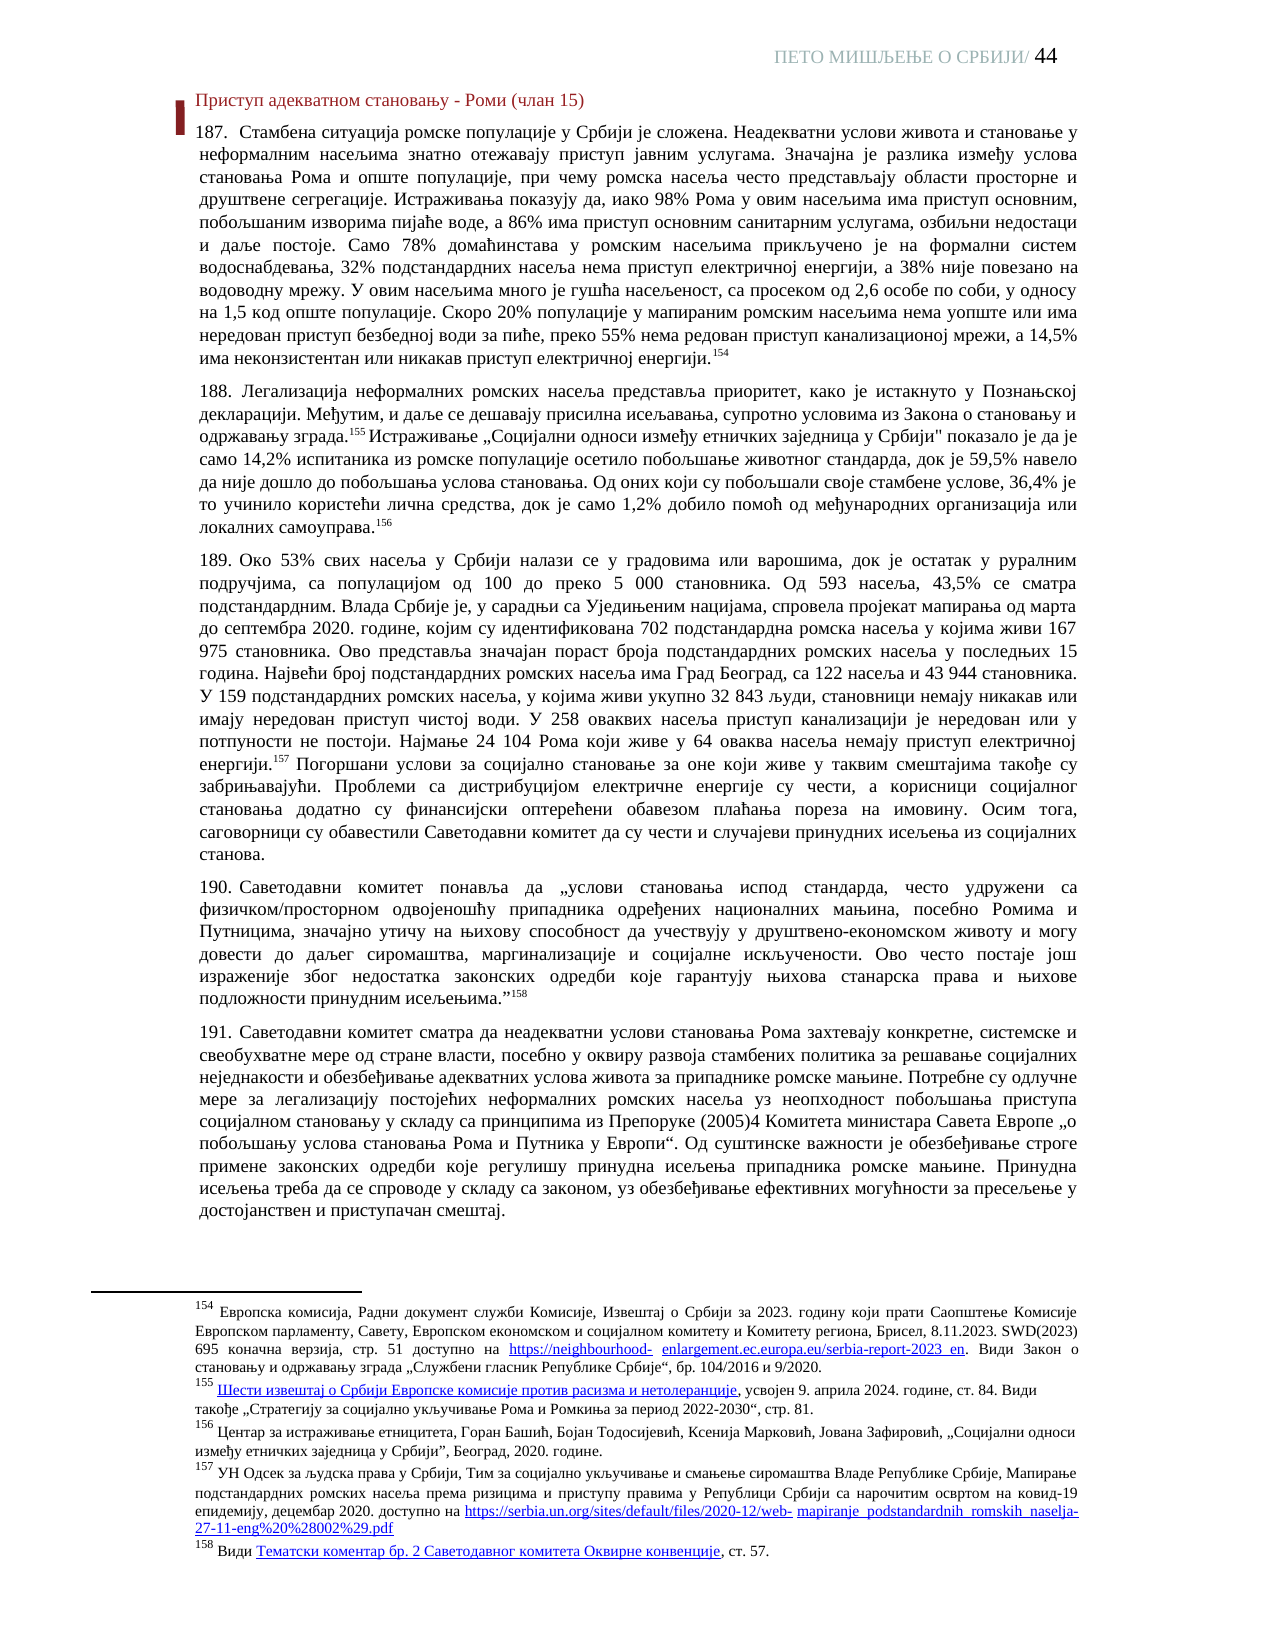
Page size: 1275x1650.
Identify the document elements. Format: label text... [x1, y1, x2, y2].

list Саветодавни комитет понавља да „услови становања испод стандарда, често удружени са физичком/просторном одвојеношћу припадника одређених националних мањина, посебно Ромима и Путницима, значајно утичу на њихову способност да учествују у друштвено-економском животу и могу довести до даљег сиромаштва, маргинализације и социјалне искључености. Ово често постаје још израженије због недостатка законских одредби које гарантују њихова станарска права и њихове подложности принудним исељењима.” [199, 876, 1078, 1008]
list Саветодавни комитет сматра да неадекватни услови становања Рома захтевају конкретне, системске и свеобухватне мере од стране власти, посебно у оквиру развоја стамбених политика за решавање социјалних неједнакости и обезбеђивање адекватних услова живота за припаднике ромске мањине. Потребне су одлучне мере за легализацију постојећих неформалних ромских насеља уз неопходност побољшања приступа социјалном становању у складу са принципима из Препоруке (2005)4 Комитета министара Савета Европе „о побољшању услова становања Рома и Путника у Европи“. Од суштинске важности је обезбеђивање строге примене законских одредби које регулишу принудна исељења припадника ромске мањине. Принудна исељења треба да се спроводе у складу са законом, уз обезбеђивање ефективних могућности за пресељење у достојанствен и приступачан смештај. [199, 1021, 1078, 1220]
list Легализација неформалних ромских насеља представља приоритет, како је истакнуто у Познањској декларацији. Међутим, и даље се дешавају присилна исељавања, супротно условима из Закона о становању и одржавању зграда. Истраживање „Социјални односи између етничких заједница у Србији" показало је да је само 14,2% испитаника из ромске популације осетило побољшање животног стандарда, док је 59,5% навело да није дошло до побољшања услова становања. Од оних који су побољшали своје стамбене услове, 36,4% је то учинило користећи лична средства, док је само 1,2% добило помоћ од међународних организација или локалних самоуправа. [199, 380, 1078, 537]
text Приступ адекватном становању - Роми (члан 15) [195, 89, 1169, 110]
list Стамбена ситуација ромске популације у Србији је сложена. Неадекватни услови живота и становање у неформалним насељима знатно отежавају приступ јавним услугама. Значајна је разлика између услова становања Рома и опште популације, при чему ромска насеља често представљају области просторне и друштвене сегрегације. Истраживања показују да, иако 98% Рома у овим насељима има приступ основним, побољшаним изворима пијаће воде, а 86% има приступ основним санитарним услугама, озбиљни недостаци и даље постоје. Само 78% домаћинстава у ромским насељима прикључено је на формални систем водоснабдевања, 32% подстандардних насеља нема приступ електричној енергији, а 38% није повезано на водоводну мрежу. У овим насељима много је гушћа насељеност, са просеком од 2,6 особе по соби, у односу на 1,5 код опште популације. Скоро 20% популације у мапираним ромским насељима нема уопште или има нередован приступ безбедној води за пиће, преко 55% нема редован приступ канализационој мрежи, а 14,5% има неконзистентан или никакав приступ електричној енергији. [195, 121, 1079, 368]
list Око 53% свих насеља у Србији налази се у градовима или варошима, док је остатак у руралним подручјима, са популацијом од 100 до преко 5 000 становника. Од 593 насеља, 43,5% се сматра подстандардним. Влада Србије је, у сарадњи са Уједињеним нацијама, спровела пројекат мапирања од марта до септембра 2020. године, којим су идентификована 702 подстандардна ромска насеља у којима живи 167 975 становника. Ово представља значајан пораст броја подстандардних ромских насеља у последњих 15 година. Највећи број подстандардних ромских насеља има Град Београд, са 122 насеља и 43 944 становника. У 159 подстандардних ромских насеља, у којима живи укупно 32 843 људи, становници немају никакав или имају нередован приступ чистој води. У 258 оваквих насеља приступ канализацији је нередован или у потпуности не постоји. Најмање 24 104 Рома који живе у 64 оваква насеља немају приступ електричној енергији. Погоршани услови за социјално становање за оне који живе у таквим смештајима такође су забрињавајући. Проблеми са дистрибуцијом електричне енергије су чести, а корисници социјалног становања додатно су финансијски оптерећени обавезом плаћања пореза на имовину. Осим тога, саговорници су обавестили Саветодавни комитет да су чести и случајеви принудних исељења из социјалних станова. [199, 549, 1079, 865]
